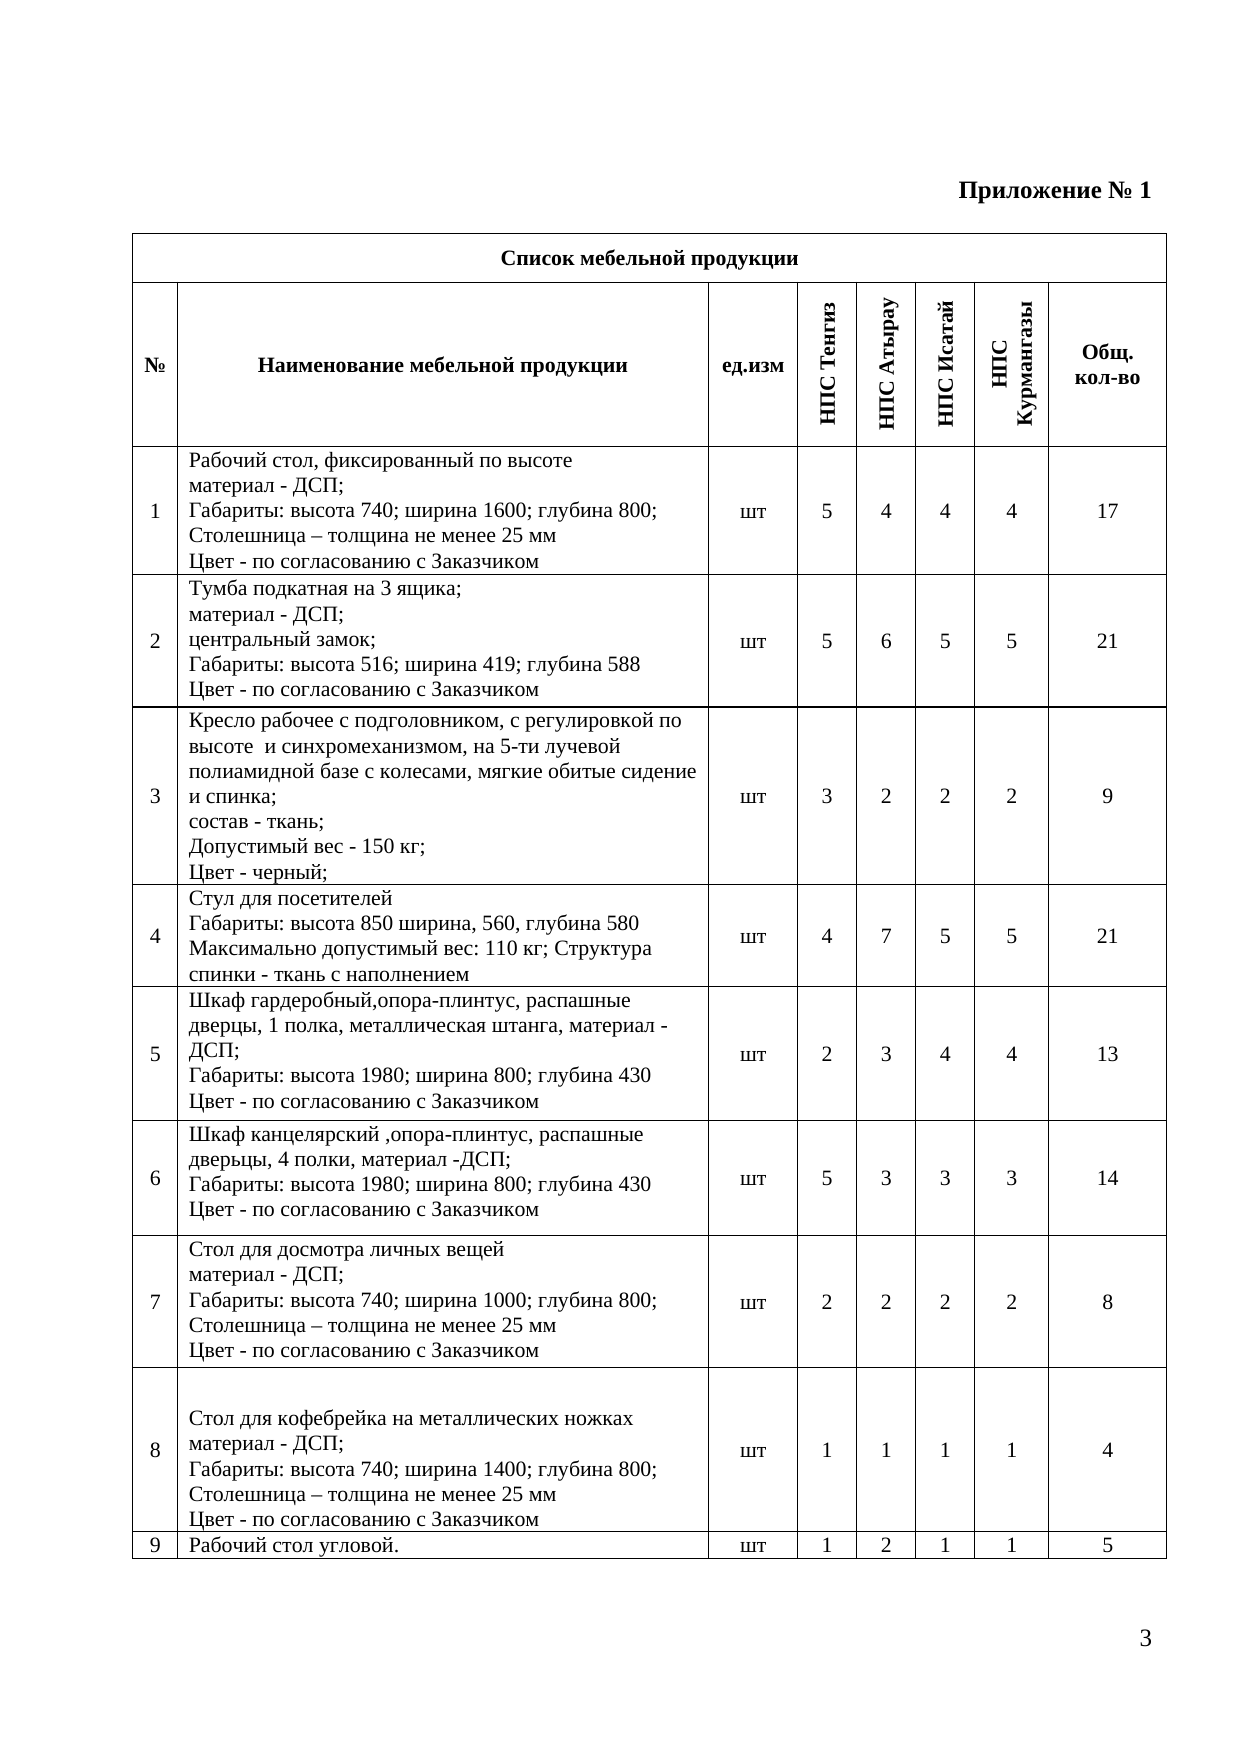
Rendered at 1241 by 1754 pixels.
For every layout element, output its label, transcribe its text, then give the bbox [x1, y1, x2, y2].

table_cell шт [709, 1121, 797, 1235]
table_cell Стол для кофебрейка на металлических ножках материал - ДСП; Габариты: высота 740; ширина 1400; глубина 800; Столешница – толщина не менее 25 мм Цвет - по согласованию с Заказчиком [178, 1368, 708, 1531]
table_cell НПС Исатай [916, 283, 974, 446]
table_cell 2 [133, 575, 177, 706]
table_cell 13 [1049, 987, 1166, 1120]
table_cell 2 [975, 708, 1048, 884]
table_cell 17 [1049, 447, 1166, 574]
table_cell шт [709, 708, 797, 884]
table_cell 2 [916, 1236, 974, 1367]
table_cell 1 [916, 1532, 974, 1557]
table_cell Тумба подкатная на 3 ящика; материал - ДСП; центральный замок; Габариты: высота 516; ширина 419; глубина 588 Цвет - по согласованию с Заказчиком [178, 575, 708, 706]
table_cell 4 [916, 987, 974, 1120]
table_cell 9 [1049, 708, 1166, 884]
table_header Список мебельной продукции [133, 234, 1166, 282]
table_cell 5 [1049, 1532, 1166, 1557]
table_cell 1 [798, 1532, 856, 1557]
table_cell 5 [798, 575, 856, 706]
table_cell 5 [916, 575, 974, 706]
table_cell 2 [798, 1236, 856, 1367]
table_cell 5 [798, 1121, 856, 1235]
table_cell 7 [857, 885, 915, 986]
table_cell шт [709, 885, 797, 986]
table_cell шт [709, 1532, 797, 1557]
table_cell 1 [975, 1368, 1048, 1531]
table_cell Стул для посетителей Габариты: высота 850 ширина, 560, глубина 580 Максимально допустимый вес: 110 кг; Структура спинки - ткань с наполнением [178, 885, 708, 986]
table_cell 2 [857, 708, 915, 884]
table_cell 2 [975, 1236, 1048, 1367]
table_cell 3 [857, 1121, 915, 1235]
table_cell Рабочий стол, фиксированный по высоте материал - ДСП; Габариты: высота 740; ширина 1600; глубина 800; Столешница – толщина не менее 25 мм Цвет - по согласованию с Заказчиком [178, 447, 708, 574]
table_cell 1 [916, 1368, 974, 1531]
table_cell 4 [916, 447, 974, 574]
table_cell 4 [798, 885, 856, 986]
table_cell Шкаф гардеробный,опора-плинтус, распашные дверцы, 1 полка, металлическая штанга, материал - ДСП; Габариты: высота 1980; ширина 800; глубина 430 Цвет - по согласованию с Заказчиком [178, 987, 708, 1120]
table_cell 2 [798, 987, 856, 1120]
table_cell шт [709, 575, 797, 706]
table_cell 5 [975, 575, 1048, 706]
table_cell 6 [857, 575, 915, 706]
table_cell 3 [857, 987, 915, 1120]
table_cell 5 [133, 987, 177, 1120]
table_cell Шкаф канцелярский ,опора-плинтус, распашные дверьцы, 4 полки, материал -ДСП; Габариты: высота 1980; ширина 800; глубина 430 Цвет - по согласованию с Заказчиком [178, 1121, 708, 1235]
table_cell 1 [133, 447, 177, 574]
table_cell 4 [1049, 1368, 1166, 1531]
table_cell шт [709, 1368, 797, 1531]
table_cell 4 [857, 447, 915, 574]
table_cell 21 [1049, 885, 1166, 986]
table_cell шт [709, 1236, 797, 1367]
table_cell 8 [1049, 1236, 1166, 1367]
table_cell Кресло рабочее с подголовником, с регулировкой по высоте и синхромеханизмом, на 5-ти лучевой полиамидной базе с колесами, мягкие обитые сидение и спинка; состав - ткань; Допустимый вес - 150 кг; Цвет - черный; [178, 708, 708, 884]
table_cell НПС Курмангазы [975, 283, 1048, 446]
table_cell 1 [975, 1532, 1048, 1557]
table_cell шт [709, 447, 797, 574]
table_cell Рабочий стол угловой. [178, 1532, 708, 1557]
table_cell 21 [1049, 575, 1166, 706]
table_cell 7 [133, 1236, 177, 1367]
table_cell Стол для досмотра личных вещей материал - ДСП; Габариты: высота 740; ширина 1000; глубина 800; Столешница – толщина не менее 25 мм Цвет - по согласованию с Заказчиком [178, 1236, 708, 1367]
table_cell 3 [798, 708, 856, 884]
table_cell 3 [916, 1121, 974, 1235]
table_cell НПС Тенгиз [798, 283, 856, 446]
table_cell 14 [1049, 1121, 1166, 1235]
table_cell 3 [133, 708, 177, 884]
table_cell Общ. кол-во [1049, 283, 1166, 446]
table_cell 5 [975, 885, 1048, 986]
table_cell ед.изм [709, 283, 797, 446]
table_cell 2 [857, 1532, 915, 1557]
table_cell 8 [133, 1368, 177, 1531]
table_cell 6 [133, 1121, 177, 1235]
table_cell 9 [133, 1532, 177, 1557]
table_cell 4 [133, 885, 177, 986]
table_cell 3 [975, 1121, 1048, 1235]
table_cell 4 [975, 447, 1048, 574]
table_cell № [133, 283, 177, 446]
text Приложение № 1 [177, 176, 1152, 204]
table_cell 2 [916, 708, 974, 884]
table_cell 5 [916, 885, 974, 986]
table_cell 1 [798, 1368, 856, 1531]
table_cell 4 [975, 987, 1048, 1120]
table_cell 2 [857, 1236, 915, 1367]
table_cell шт [709, 987, 797, 1120]
table_cell 5 [798, 447, 856, 574]
table_cell Наименование мебельной продукции [178, 283, 708, 446]
table_cell 1 [857, 1368, 915, 1531]
table_cell НПС Атырау [857, 283, 915, 446]
